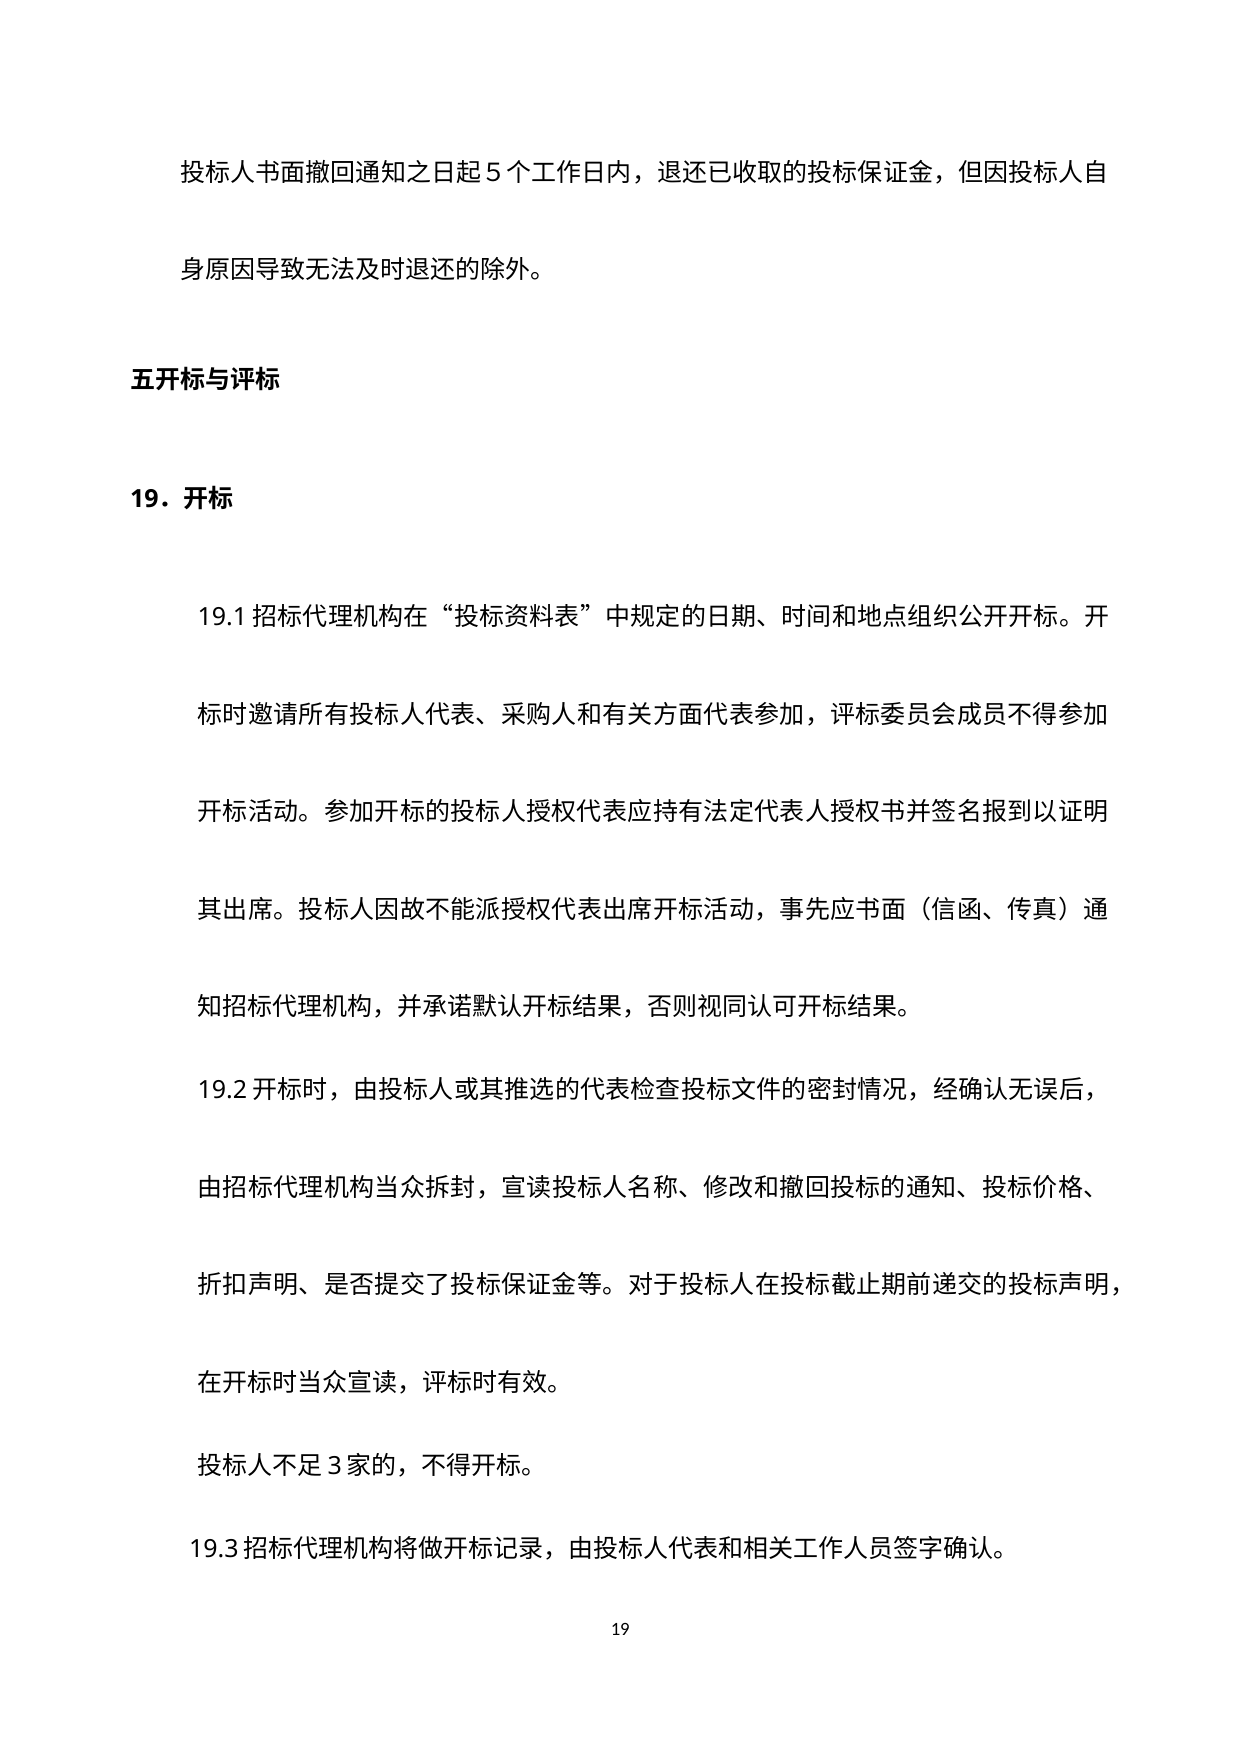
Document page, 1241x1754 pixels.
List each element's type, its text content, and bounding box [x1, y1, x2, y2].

text 投标人不足3家的，不得开标。 [197, 1431, 1110, 1496]
text 19.2开标时，由投标人或其推选的代表检查投标文件的密封情况，经确认无误后，由招标代理机构当众拆封，宣读投标人名称、修改和撤回投标的通知、投标价格、折扣声明、是否提交了投标保证金等。对于投标人在投标截止期前递交的投标声明，在开标时当众宣读，评标时有效。 [197, 1056, 1110, 1413]
subtitle 五开标与评标 [130, 345, 1110, 410]
subtitle 19．开标 [130, 464, 1110, 529]
text 19.1招标代理机构在“投标资料表”中规定的日期、时间和地点组织公开开标。开标时邀请所有投标人代表、采购人和有关方面代表参加，评标委员会成员不得参加开标活动。参加开标的投标人授权代表应持有法定代表人授权书并签名报到以证明其出席。投标人因故不能派授权代表出席开标活动，事先应书面（信函、传真）通知招标代理机构，并承诺默认开标结果，否则视同认可开标结果。 [197, 582, 1110, 1037]
text 19.3招标代理机构将做开标记录，由投标人代表和相关工作人员签字确认。 [189, 1514, 1110, 1579]
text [180, 138, 1110, 300]
